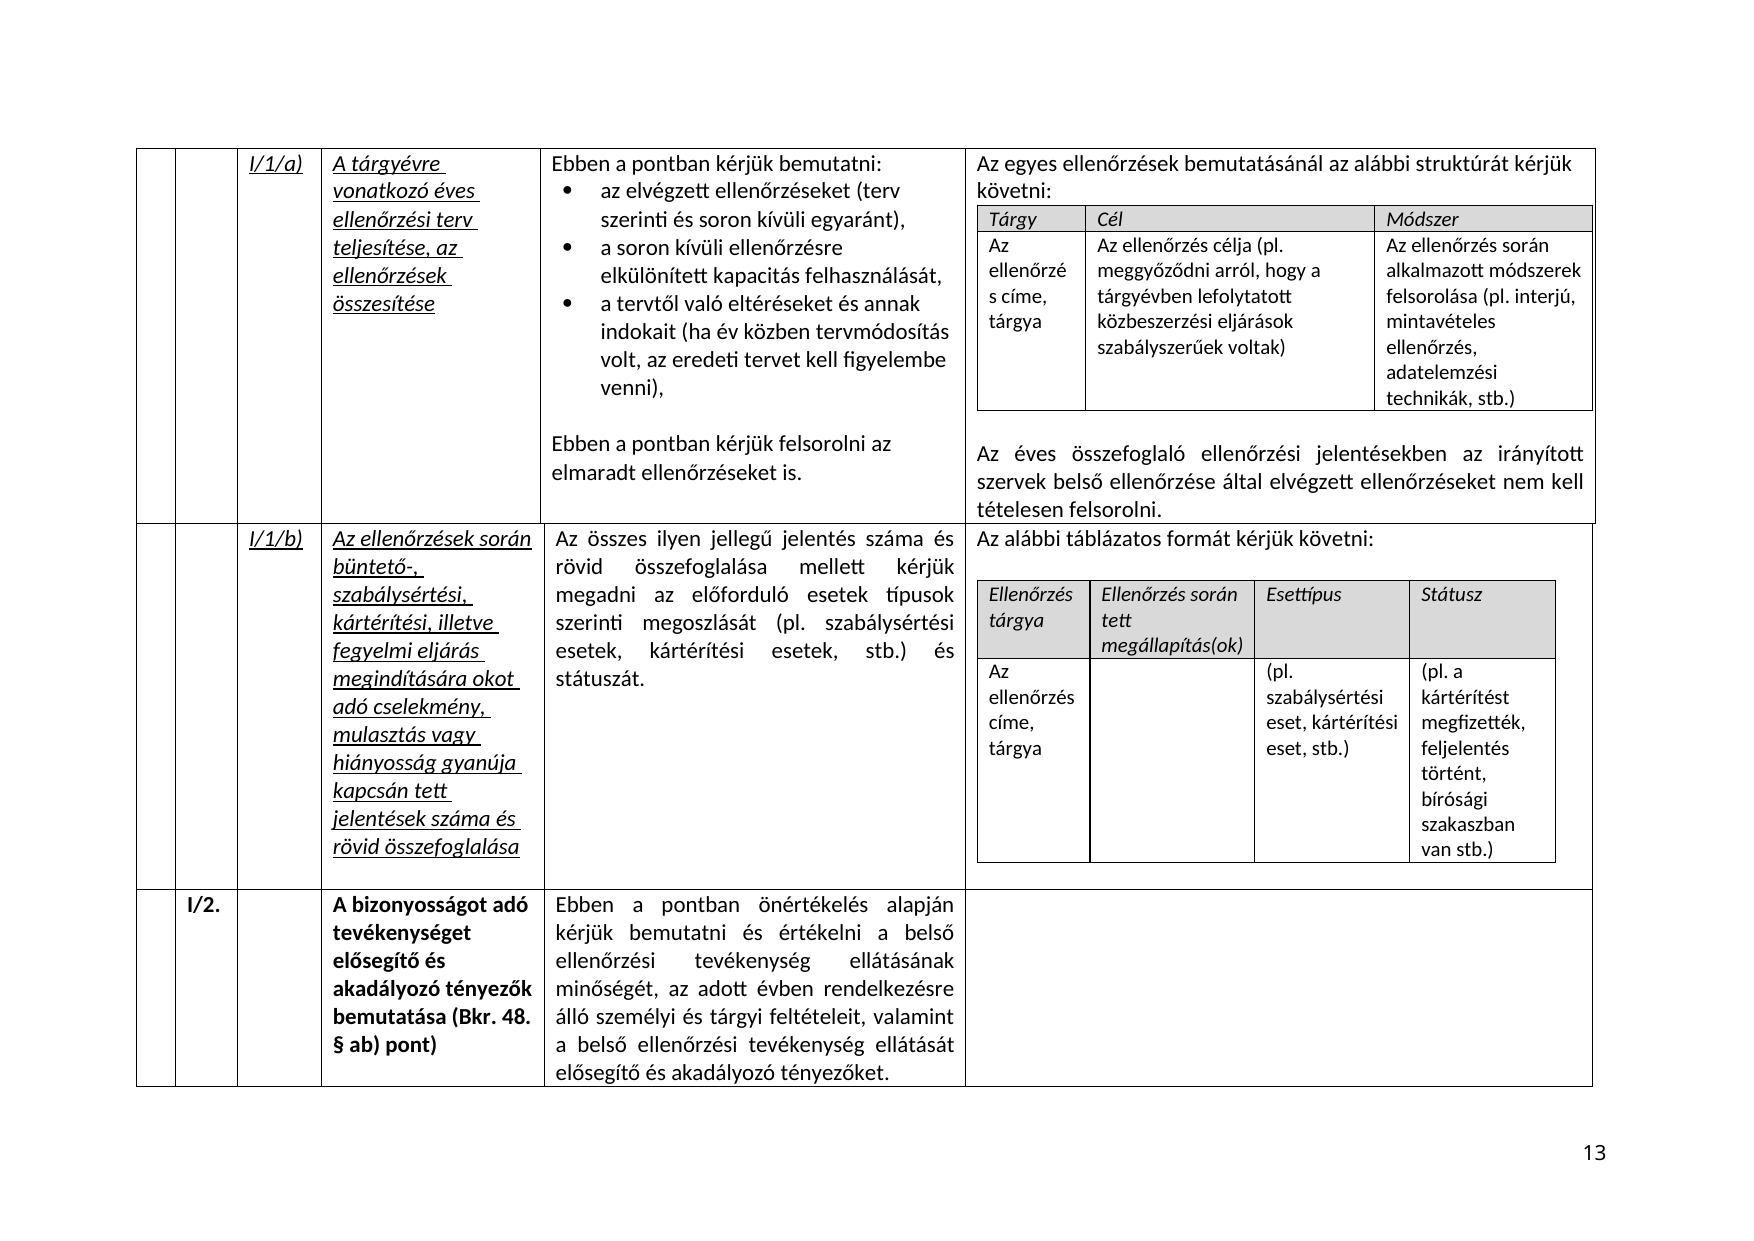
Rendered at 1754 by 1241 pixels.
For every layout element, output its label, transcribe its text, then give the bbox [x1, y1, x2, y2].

table_cell A tárgyévre vonatkozó éves ellenőrzési terv teljesítése, az ellenőrzések összesítése [322, 149, 540, 523]
table_cell [137, 890, 175, 1086]
table_cell [137, 524, 175, 889]
table_cell Az ellenőrzések során büntető-, szabálysértési, kártérítési, illetve fegyelmi eljárás megindítására okot adó cselekmény, mulasztás vagy hiányosság gyanúja kapcsán tett jelentések száma és rövid összefoglalása [322, 524, 544, 889]
table_cell [176, 149, 237, 523]
table_cell [238, 890, 321, 1086]
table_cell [322, 890, 544, 1086]
table_cell [137, 149, 175, 523]
table_cell [966, 890, 1592, 1086]
table_cell Az összes ilyen jellegű jelentés száma és rövid összefoglalása mellett kérjük megadni az előforduló esetek típusok szerinti megoszlását (pl. szabálysértési esetek, kártérítési esetek, stb.) és státuszát. [545, 524, 965, 889]
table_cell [545, 890, 965, 1086]
table_cell Ebben a pontban kérjük bemutatni: az elvégzett ellenőrzéseket (terv szerinti és soron kívüli egyaránt), a soron kívüli ellenőrzésre elkülönített kapacitás felhasználását, a tervtől való eltéréseket és annak indokait (ha év közben tervmódosítás volt, az eredeti tervet kell figyelembe venni), Ebben a pontban kérjük felsorolni az elmaradt ellenőrzéseket is. [541, 149, 965, 523]
table_cell I/1/b) [238, 524, 321, 889]
table_cell Az egyes ellenőrzések bemutatásánál az alábbi struktúrát kérjük követni: Az éves összefoglaló ellenőrzési jelentésekben az irányított szervek belső ellenőrzése által elvégzett ellenőrzéseket nem kell tételesen felsorolni. [966, 149, 1595, 523]
table_cell Az alábbi táblázatos formát kérjük követni: [966, 524, 1592, 889]
table_cell I/1/a) [238, 149, 321, 523]
table_cell I/2. [176, 890, 237, 1086]
table_cell [176, 524, 237, 889]
